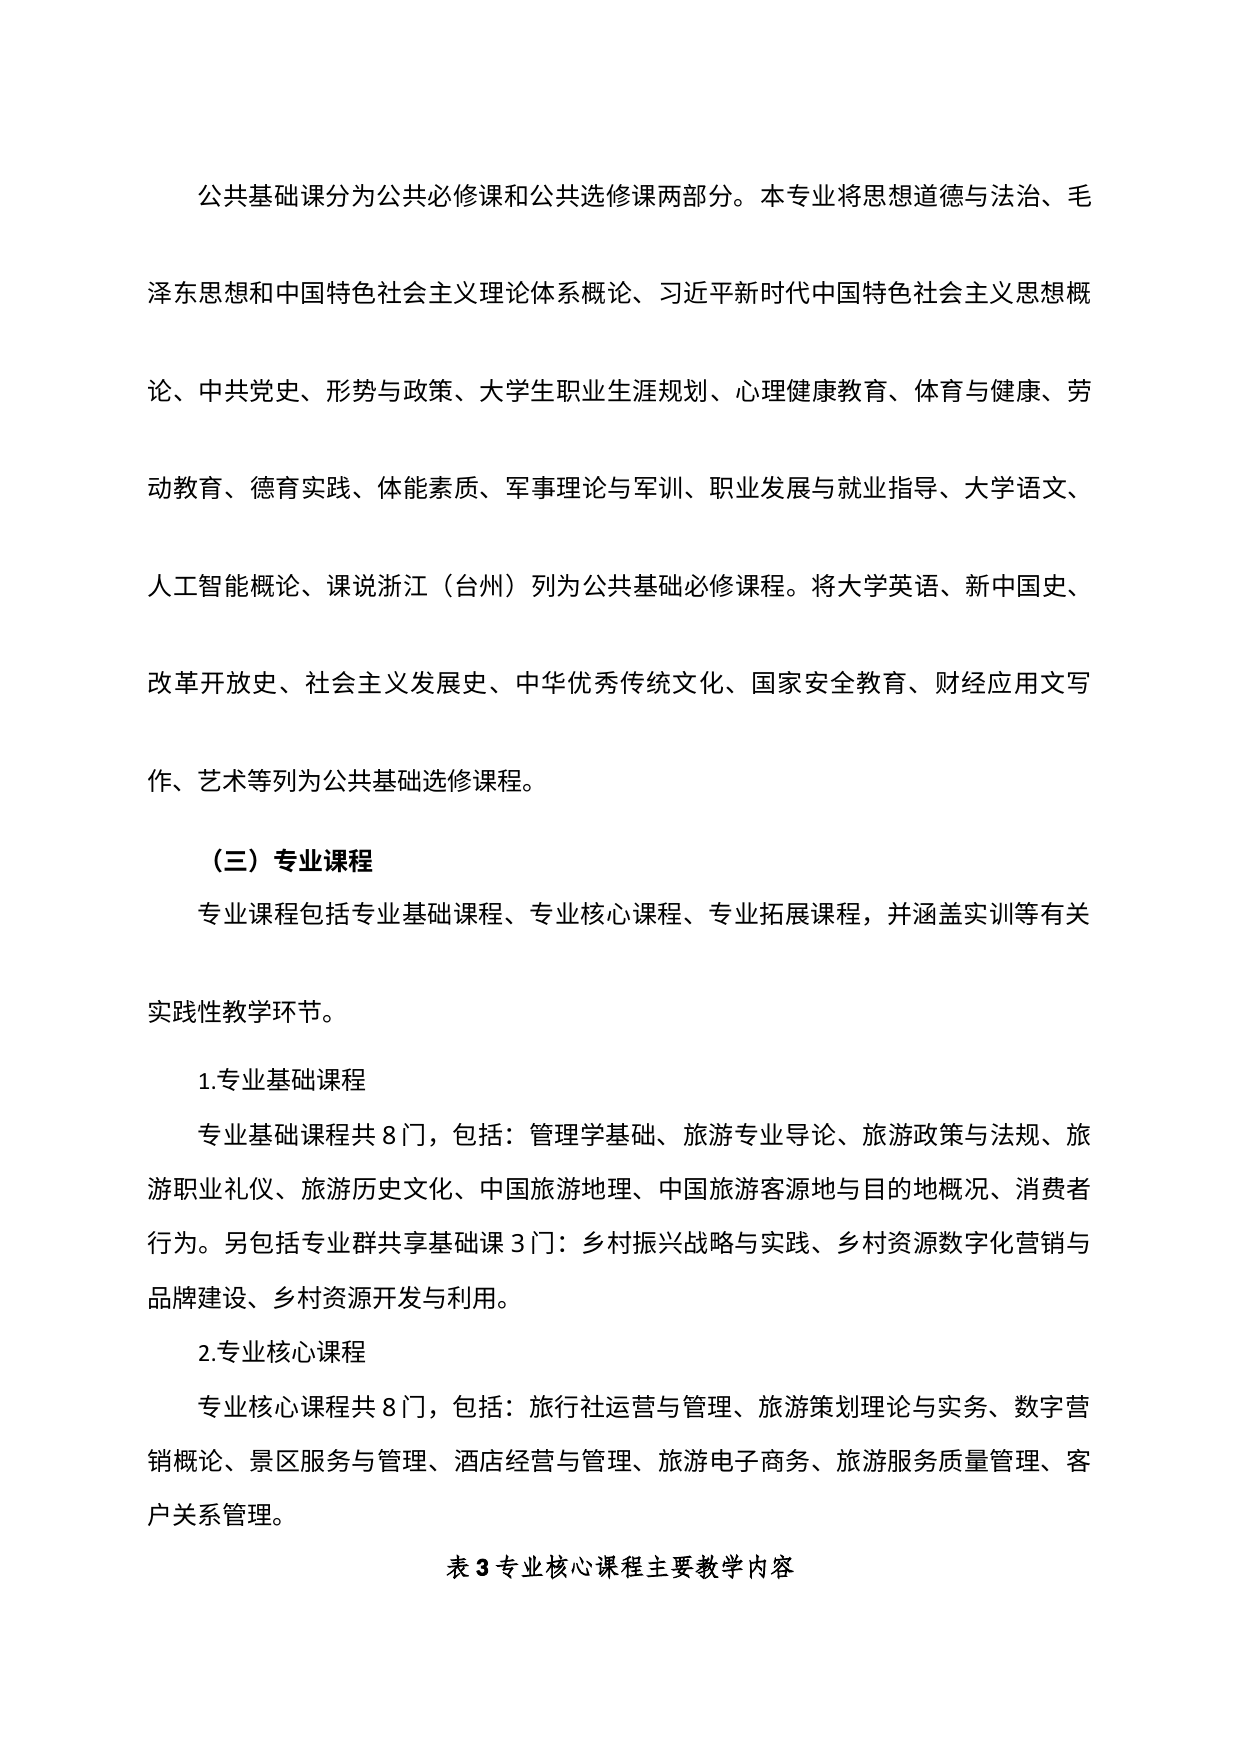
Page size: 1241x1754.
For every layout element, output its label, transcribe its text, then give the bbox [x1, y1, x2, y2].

text 公共基础课分为公共必修课和公共选修课两部分。本专业将思想道德与法治、毛泽东思想和中国特色社会主义理论体系概论、习近平新时代中国特色社会主义思想概论、中共党史、形势与政策、大学生职业生涯规划、心理健康教育、体育与健康、劳动教育、德育实践、体能素质、军事理论与军训、职业发展与就业指导、大学语文、人工智能概论、课说浙江（台州）列为公共基础必修课程。将大学英语、新中国史、改革开放史、社会主义发展史、中华优秀传统文化、国家安全教育、财经应用文写作、艺术等列为公共基础选修课程。 [148, 162, 1093, 812]
text 专业基础课程共8门，包括：管理学基础、旅游专业导论、旅游政策与法规、旅游职业礼仪、旅游历史文化、中国旅游地理、中国旅游客源地与目的地概况、消费者行为。另包括专业群共享基础课3门：乡村振兴战略与实践、乡村资源数字化营销与品牌建设、乡村资源开发与利用。 [148, 1115, 1093, 1314]
text 2.专业核心课程 [148, 1333, 1093, 1369]
text 专业课程包括专业基础课程、专业核心课程、专业拓展课程，并涵盖实训等有关实践性教学环节。 [148, 880, 1093, 1043]
text （三）专业课程 [148, 830, 1093, 880]
text 表3 专业核心课程主要教学内容 [148, 1550, 1093, 1583]
text 1.专业基础课程 [148, 1061, 1093, 1097]
text 专业核心课程共8门，包括：旅行社运营与管理、旅游策划理论与实务、数字营销概论、景区服务与管理、酒店经营与管理、旅游电子商务、旅游服务质量管理、客户关系管理。 [148, 1387, 1093, 1532]
